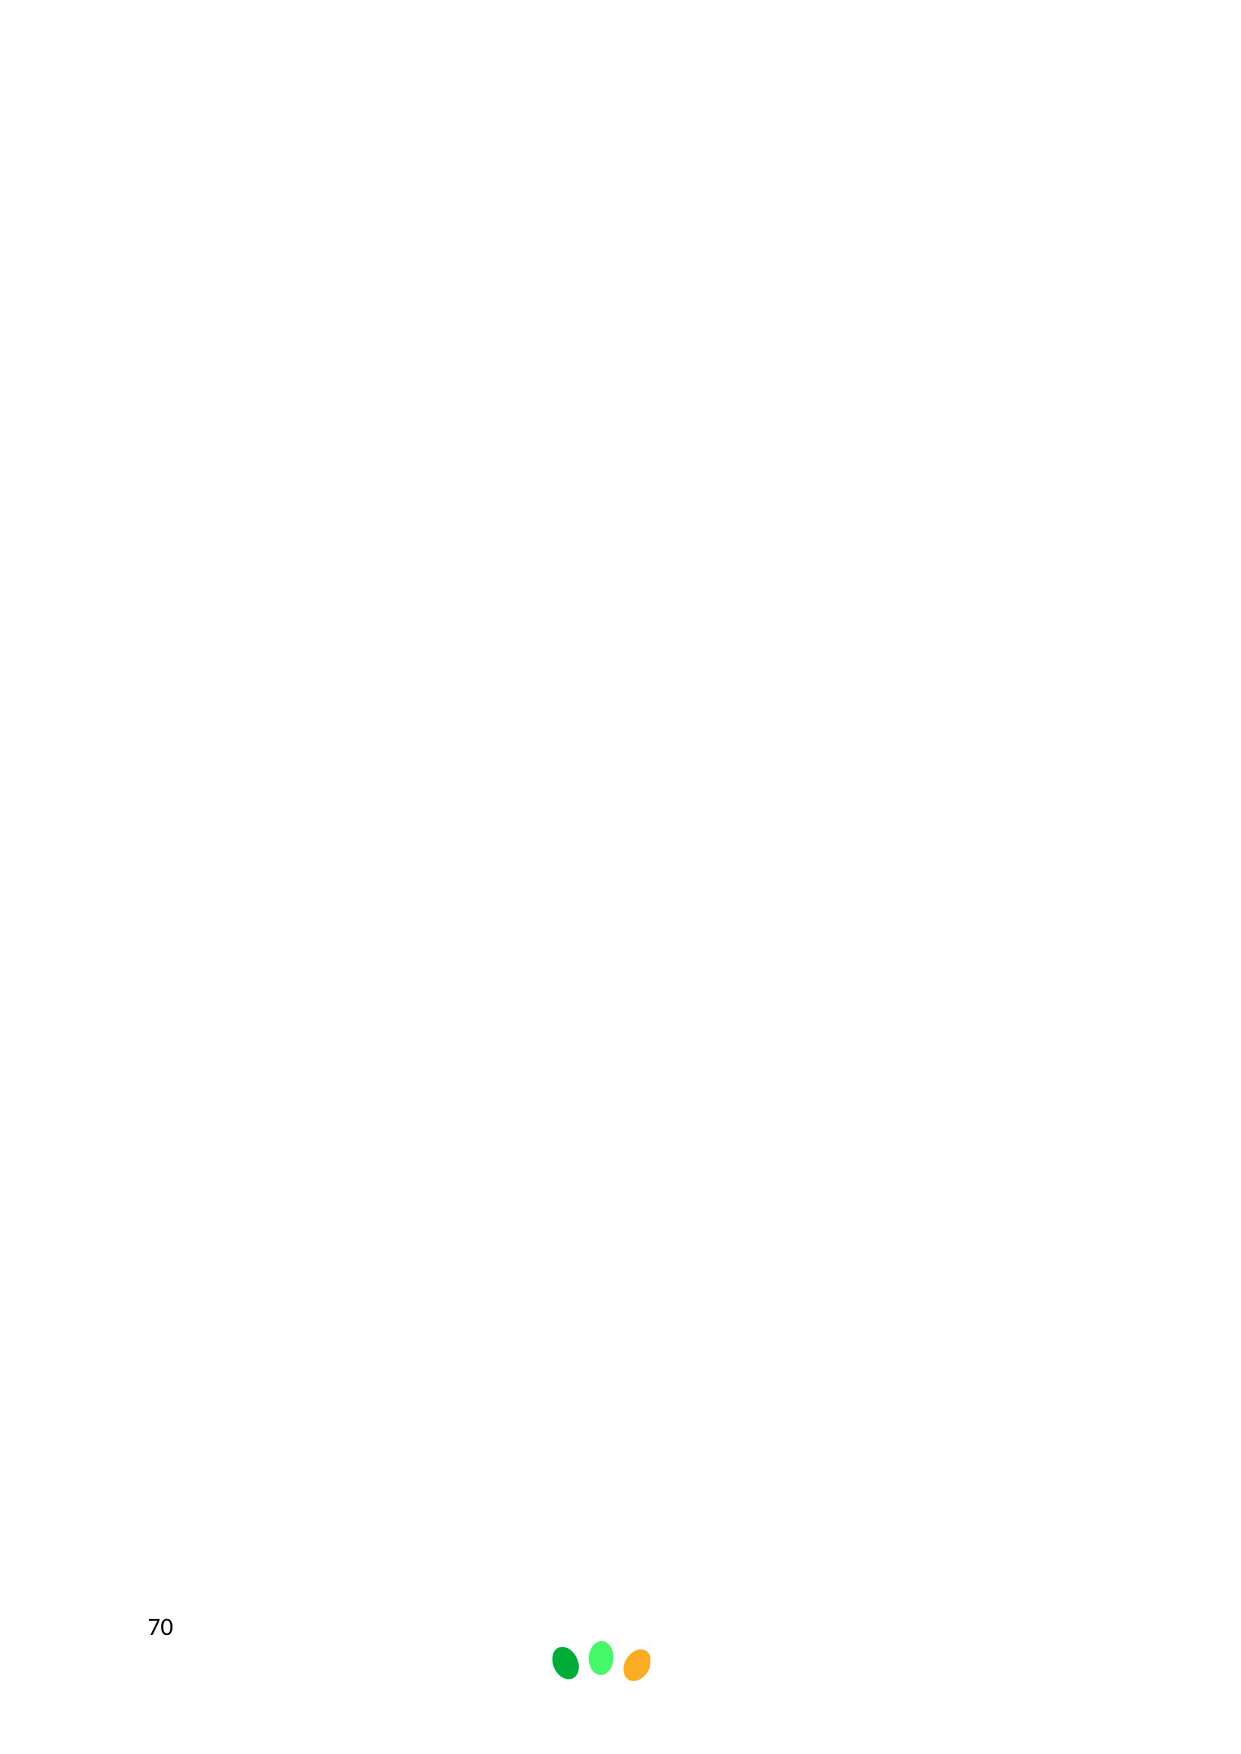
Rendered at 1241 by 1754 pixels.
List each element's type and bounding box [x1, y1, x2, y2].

picture [552, 1641, 651, 1681]
